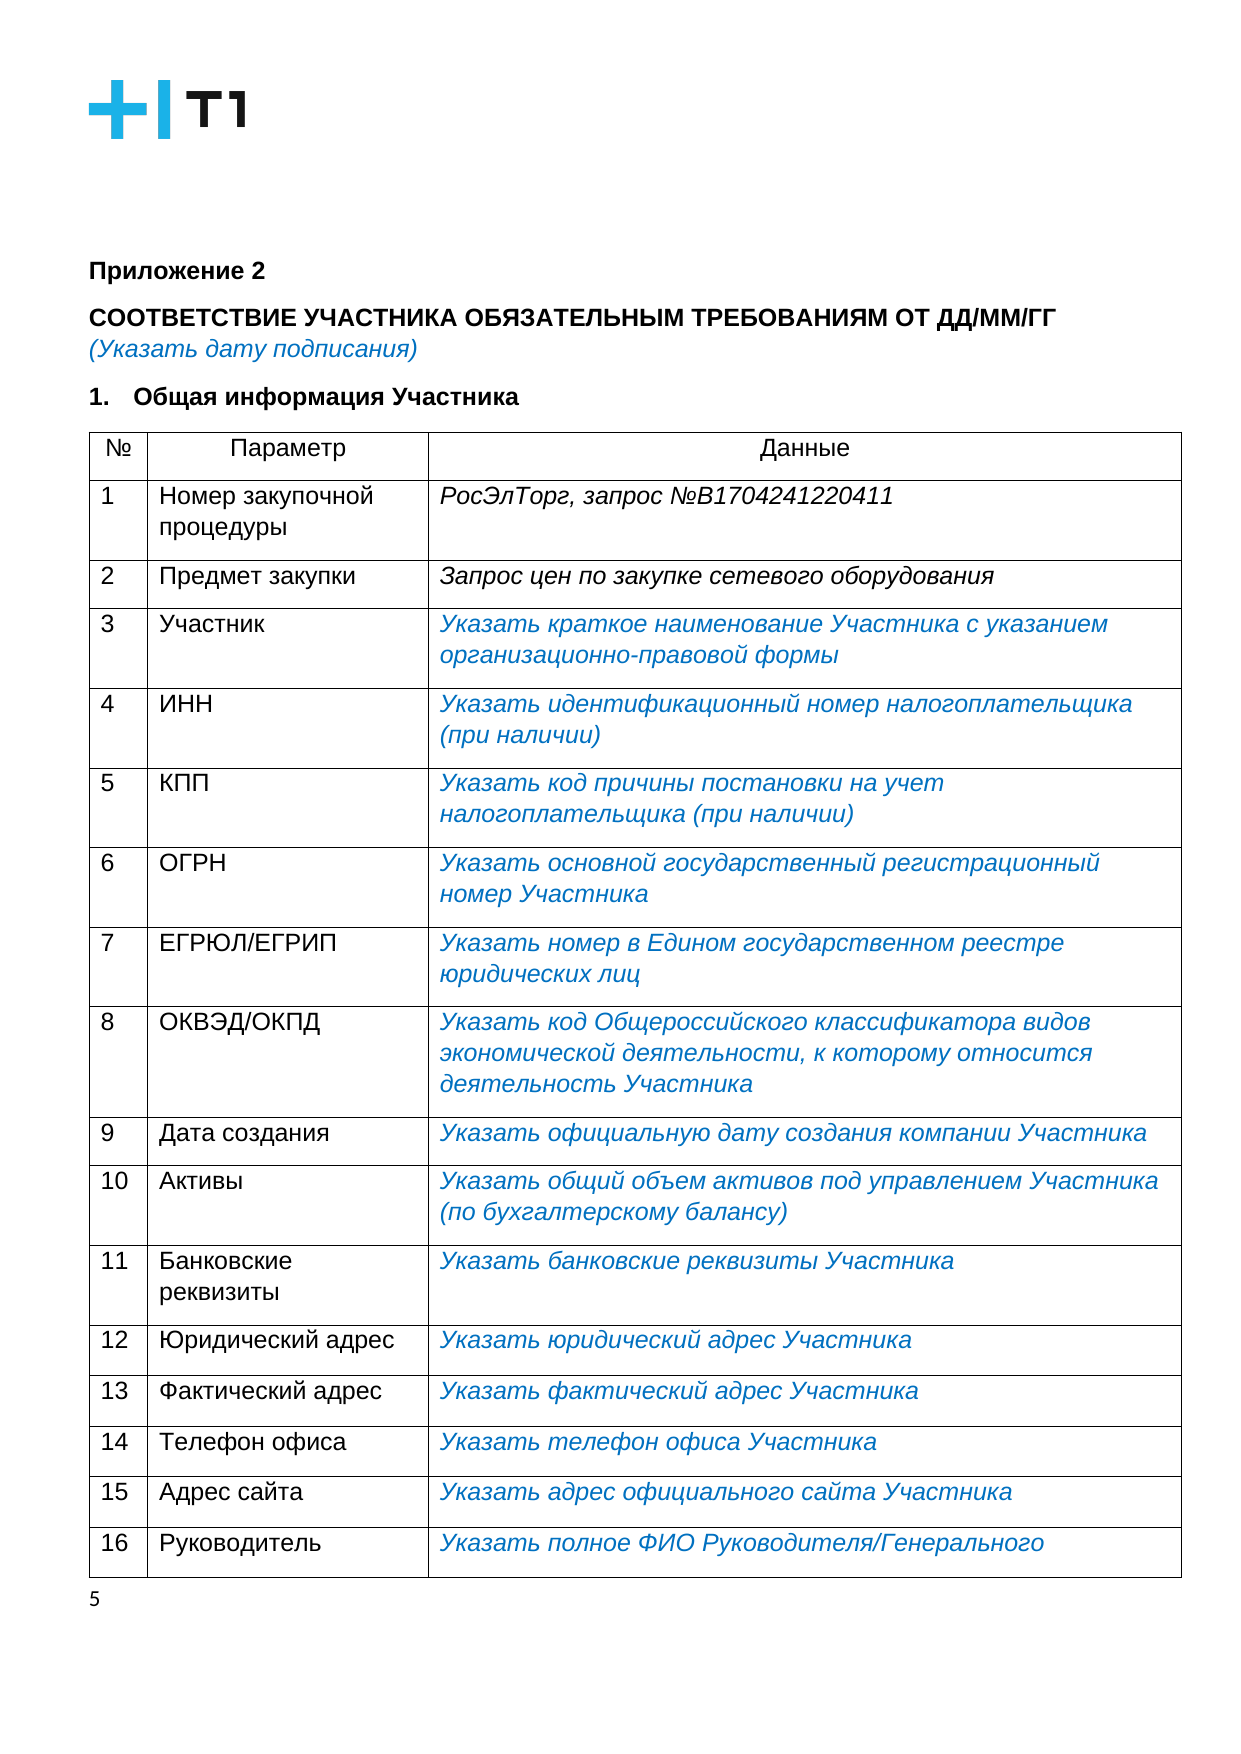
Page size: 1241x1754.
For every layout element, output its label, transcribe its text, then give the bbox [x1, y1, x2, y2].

table_cell Указать номер в Едином государственном реестре юридических лиц [429, 928, 1181, 1006]
table_cell Указать код причины постановки на учет налогоплательщика (при наличии) [429, 769, 1181, 847]
table_cell 3 [90, 609, 147, 688]
table_cell Указать юридический адрес Участника [429, 1326, 1181, 1375]
text Приложение 2 [89, 256, 1152, 284]
table_cell Предмет закупки [148, 561, 428, 608]
table_cell Банковские реквизиты [148, 1246, 428, 1324]
table_cell Телефон офиса [148, 1427, 428, 1476]
table_cell 14 [90, 1427, 147, 1476]
list Общая информация Участника [89, 382, 1152, 411]
table_cell ОГРН [148, 848, 428, 927]
table_cell Запрос цен по закупке сетевого оборудования [429, 561, 1181, 608]
table_cell Указать общий объем активов под управлением Участника (по бухгалтерскому балансу) [429, 1166, 1181, 1245]
table_cell Указать фактический адрес Участника [429, 1376, 1181, 1426]
table_cell Указать адрес официального сайта Участника [429, 1477, 1181, 1527]
table_cell Юридический адрес [148, 1326, 428, 1375]
table_header Параметр [148, 433, 428, 480]
table_cell 4 [90, 689, 147, 767]
table_cell Указать телефон офиса Участника [429, 1427, 1181, 1476]
table_cell 15 [90, 1477, 147, 1527]
table_header Данные [429, 433, 1181, 480]
table_cell ИНН [148, 689, 428, 767]
table_cell 6 [90, 848, 147, 927]
table_cell 10 [90, 1166, 147, 1245]
table_cell Дата создания [148, 1118, 428, 1165]
table_cell Указать код Общероссийского классификатора видов экономической деятельности, к которому относится деятельность Участника [429, 1007, 1181, 1117]
table_cell 2 [90, 561, 147, 608]
table_cell Адрес сайта [148, 1477, 428, 1527]
table_cell КПП [148, 769, 428, 847]
table_cell 7 [90, 928, 147, 1006]
picture [88, 80, 245, 139]
table_header № [90, 433, 147, 480]
table_cell Указать краткое наименование Участника с указанием организационно-правовой формы [429, 609, 1181, 688]
table_cell 12 [90, 1326, 147, 1375]
table_cell Указать официальную дату создания компании Участника [429, 1118, 1181, 1165]
table_cell 1 [90, 481, 147, 560]
table_cell 11 [90, 1246, 147, 1324]
table_cell ЕГРЮЛ/ЕГРИП [148, 928, 428, 1006]
table_cell РосЭлТорг, запрос №B1704241220411 [429, 481, 1181, 560]
table_cell Фактический адрес [148, 1376, 428, 1426]
table_cell 5 [90, 769, 147, 847]
table_cell 8 [90, 1007, 147, 1117]
table_cell Участник [148, 609, 428, 688]
table_cell Активы [148, 1166, 428, 1245]
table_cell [429, 1528, 1181, 1577]
table_cell 16 [90, 1528, 147, 1577]
table_cell Указать банковские реквизиты Участника [429, 1246, 1181, 1324]
table_cell Указать основной государственный регистрационный номер Участника [429, 848, 1181, 927]
table_cell ОКВЭД/ОКПД [148, 1007, 428, 1117]
table_cell Указать идентификационный номер налогоплательщика (при наличии) [429, 689, 1181, 767]
table_cell Номер закупочной процедуры [148, 481, 428, 560]
table_cell 9 [90, 1118, 147, 1165]
table_cell Руководитель [148, 1528, 428, 1577]
table_cell 13 [90, 1376, 147, 1426]
text СООТВЕТСТВИЕ УЧАСТНИКА ОБЯЗАТЕЛЬНЫМ ТРЕБОВАНИЯМ ОТ ДД/ММ/ГГ (Указать дату подписания) [89, 303, 1152, 363]
